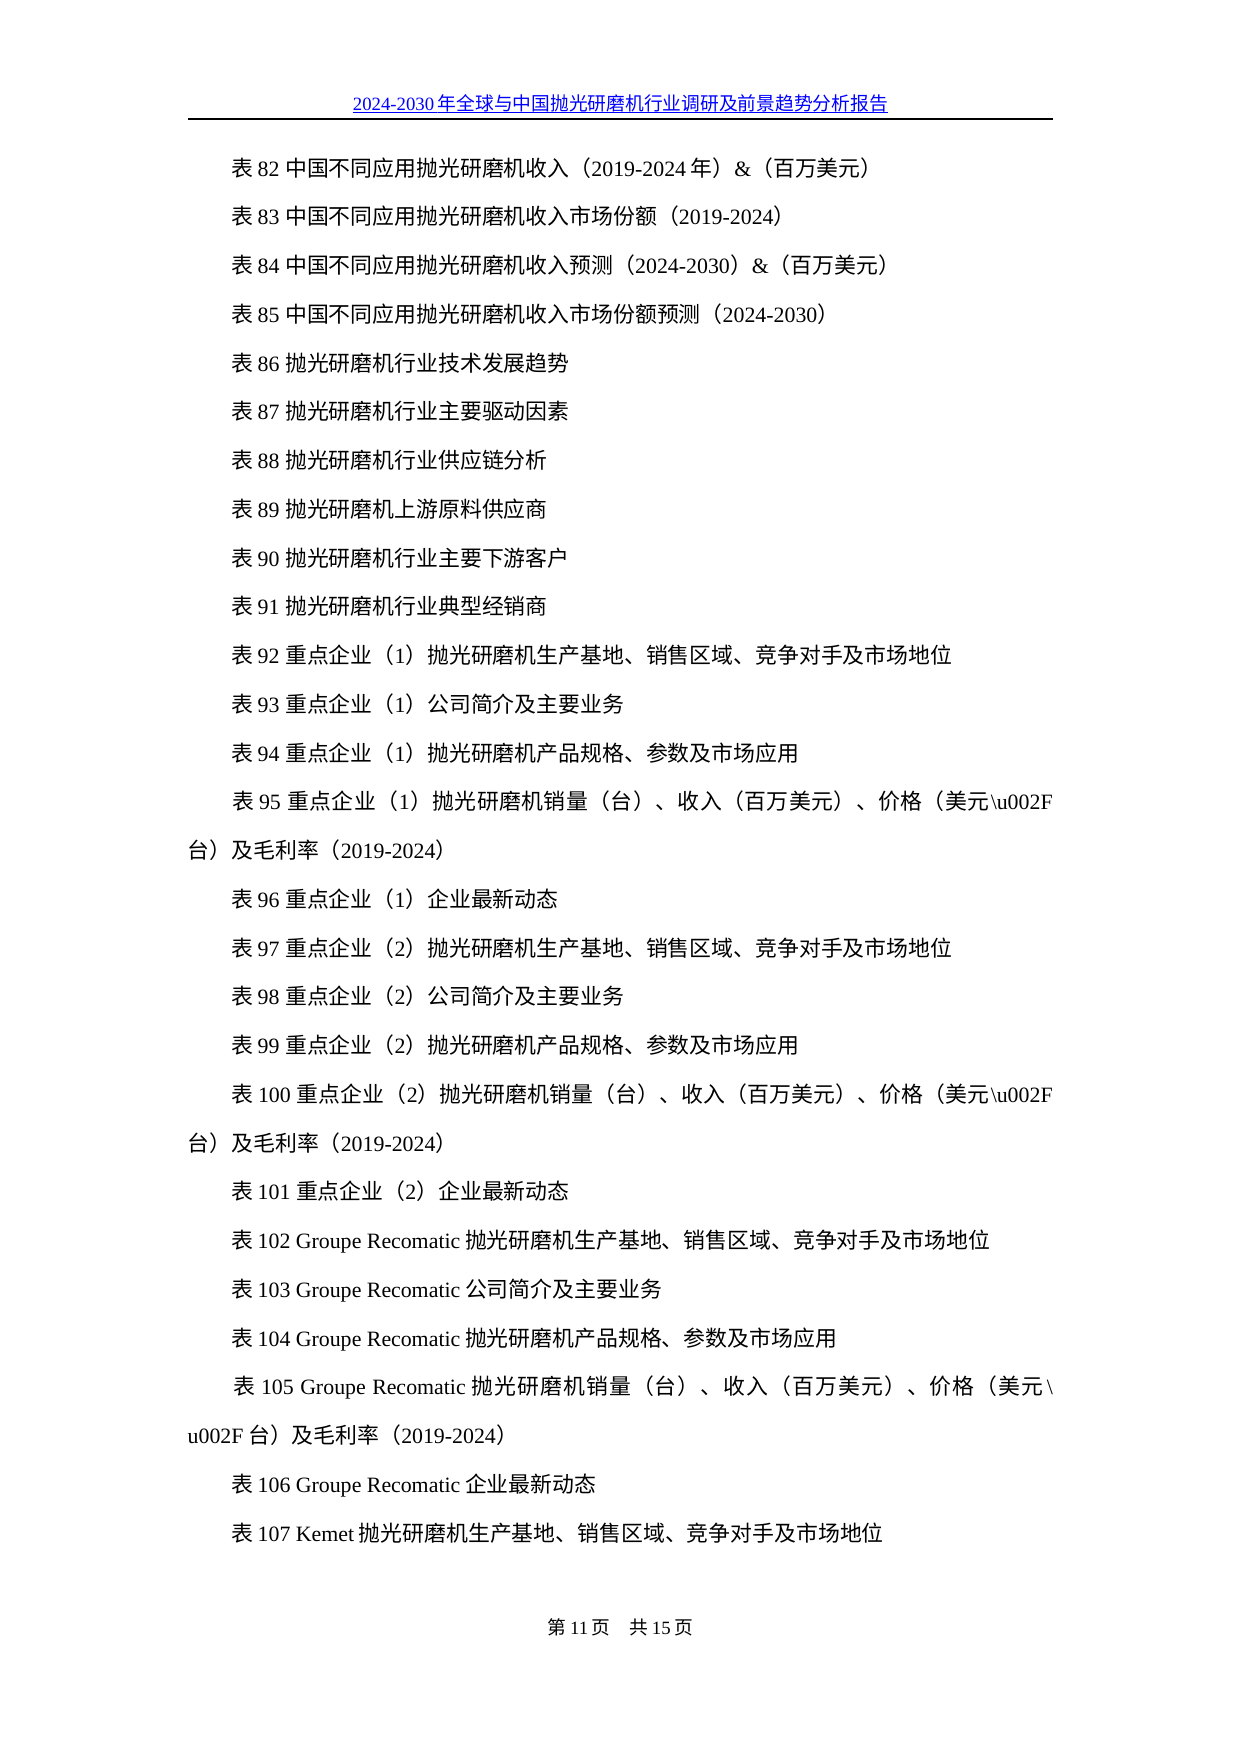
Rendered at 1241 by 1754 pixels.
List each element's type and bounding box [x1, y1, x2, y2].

text [187, 150, 1053, 1548]
